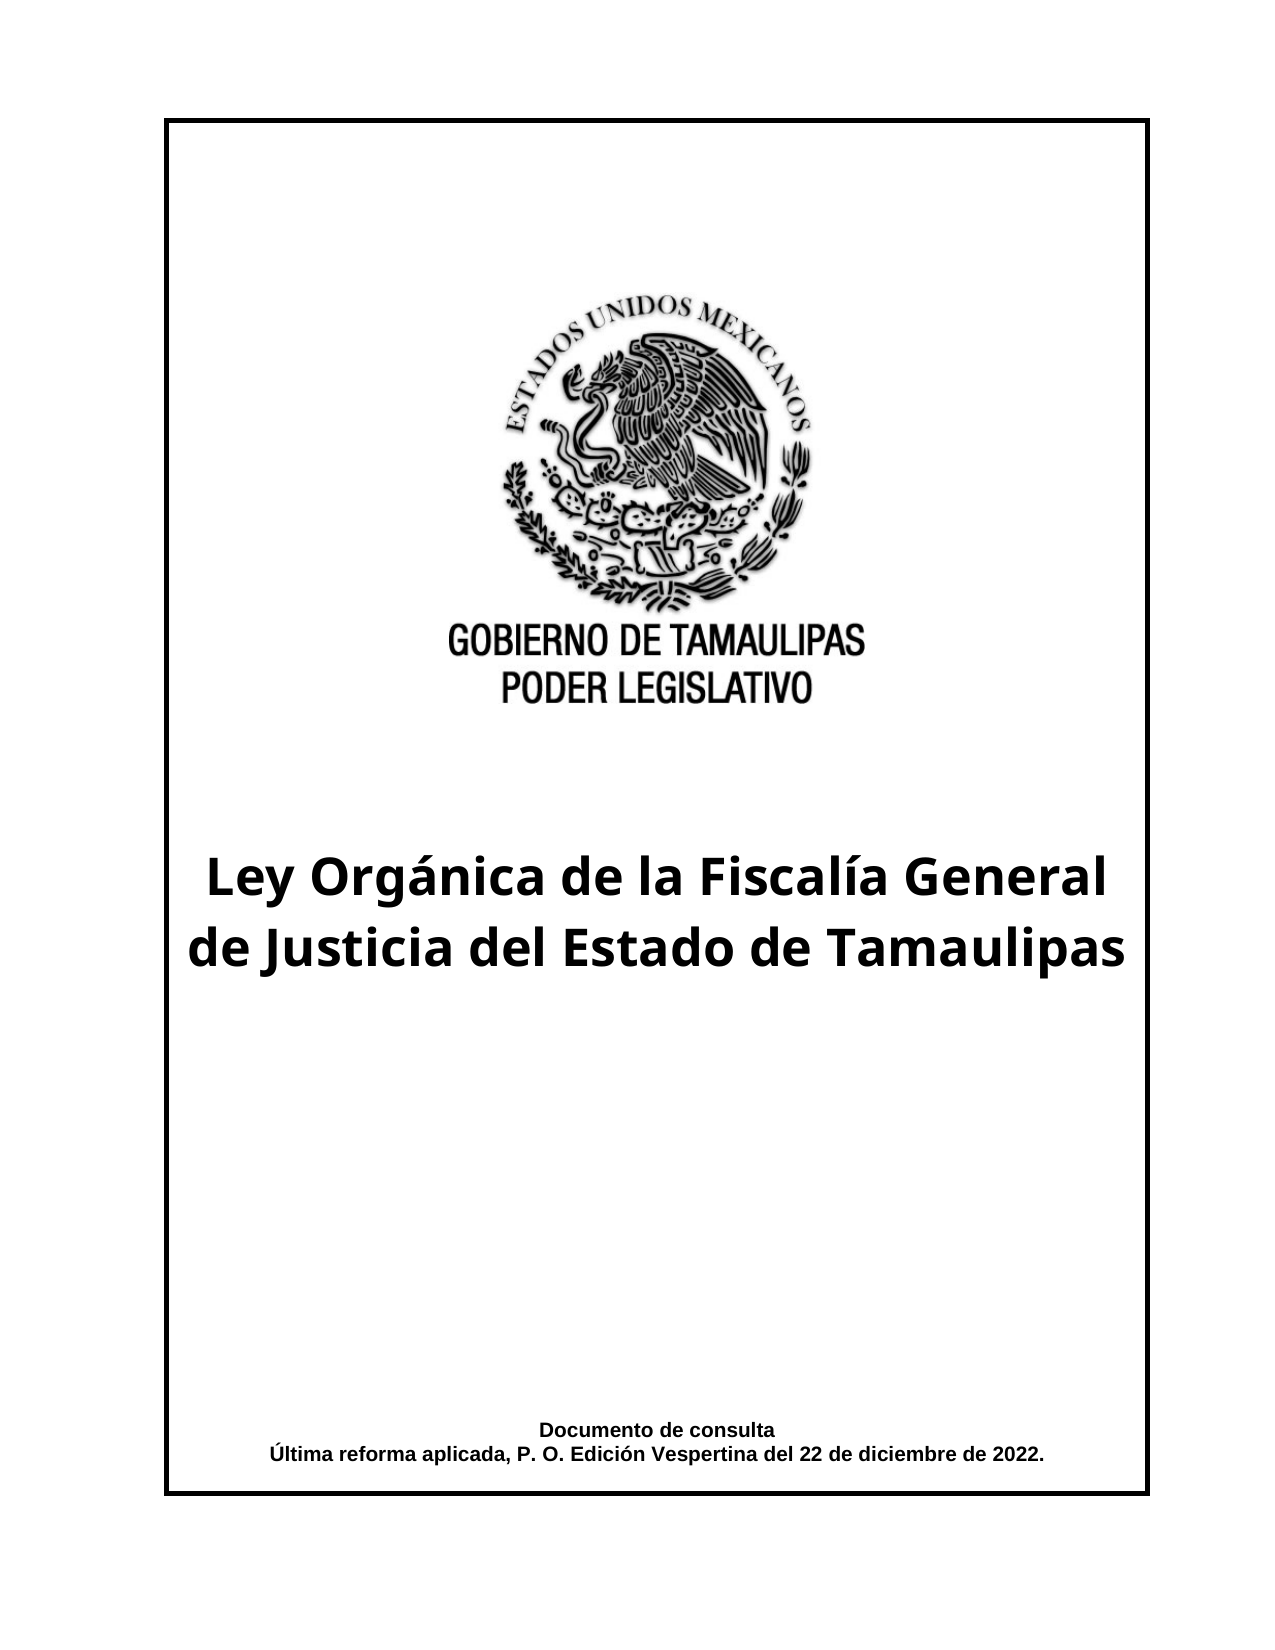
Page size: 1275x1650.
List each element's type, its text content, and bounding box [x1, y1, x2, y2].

text Ley Orgánica de la Fiscalía General de Justicia del Estado de Tamaulipas [177, 839, 1137, 981]
text Última reforma aplicada, P. O. Edición Vespertina del 22 de diciembre de 2022. [177, 1441, 1137, 1465]
text Documento de consulta [177, 1417, 1137, 1441]
picture [449, 292, 865, 704]
